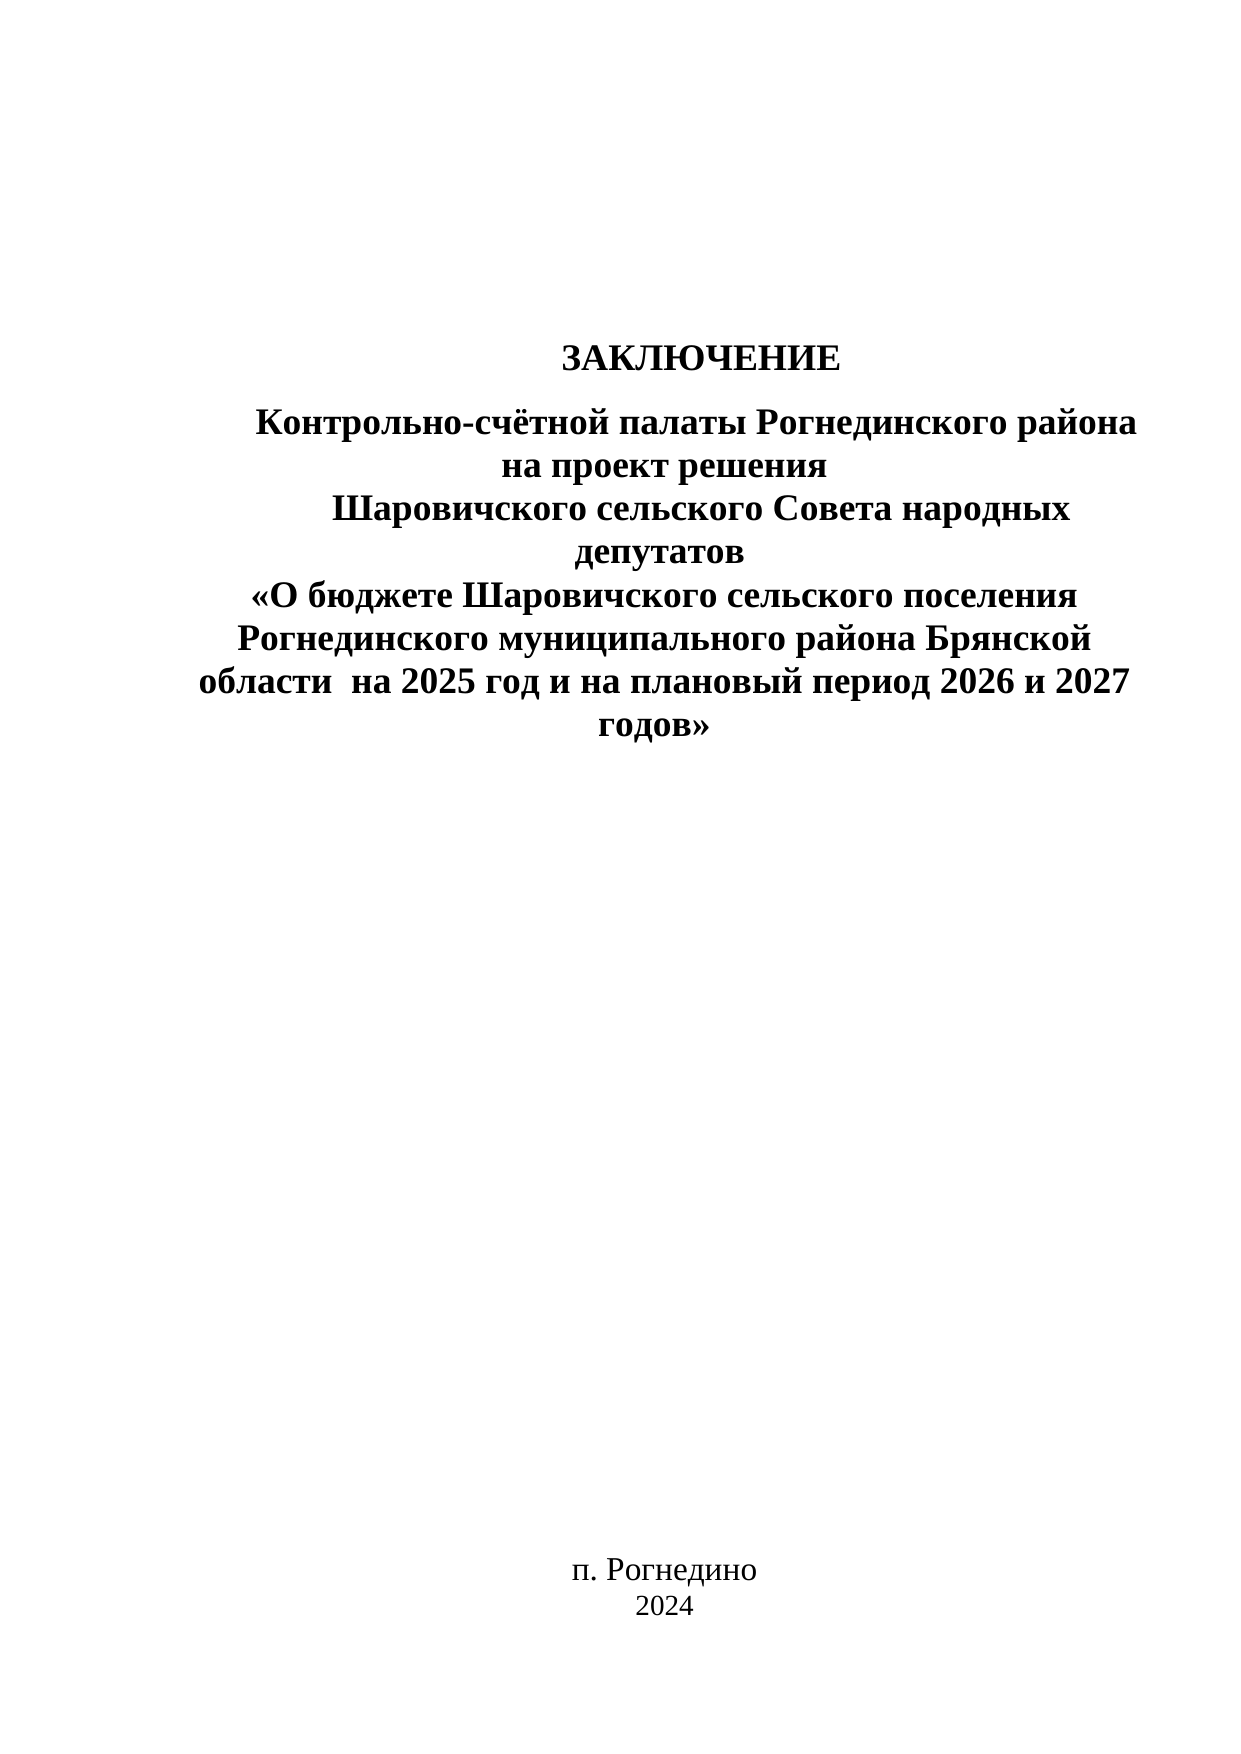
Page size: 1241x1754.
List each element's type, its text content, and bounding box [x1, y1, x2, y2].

text 2024 [177, 1588, 1152, 1621]
text годов» [177, 701, 1152, 744]
text Контрольно-счётной палаты Рогнединского района на проект решения [177, 399, 1152, 486]
text п. Рогнедино [177, 1549, 1152, 1588]
text Шаровичского сельского Совета народных депутатов «О бюджете Шаровичского сельского поселения Рогнединского муниципального района Брянской области на 2025 год и на плановый период 2026 и 2027 [177, 486, 1152, 701]
text ЗАКЛЮЧЕНИЕ [177, 335, 1152, 378]
